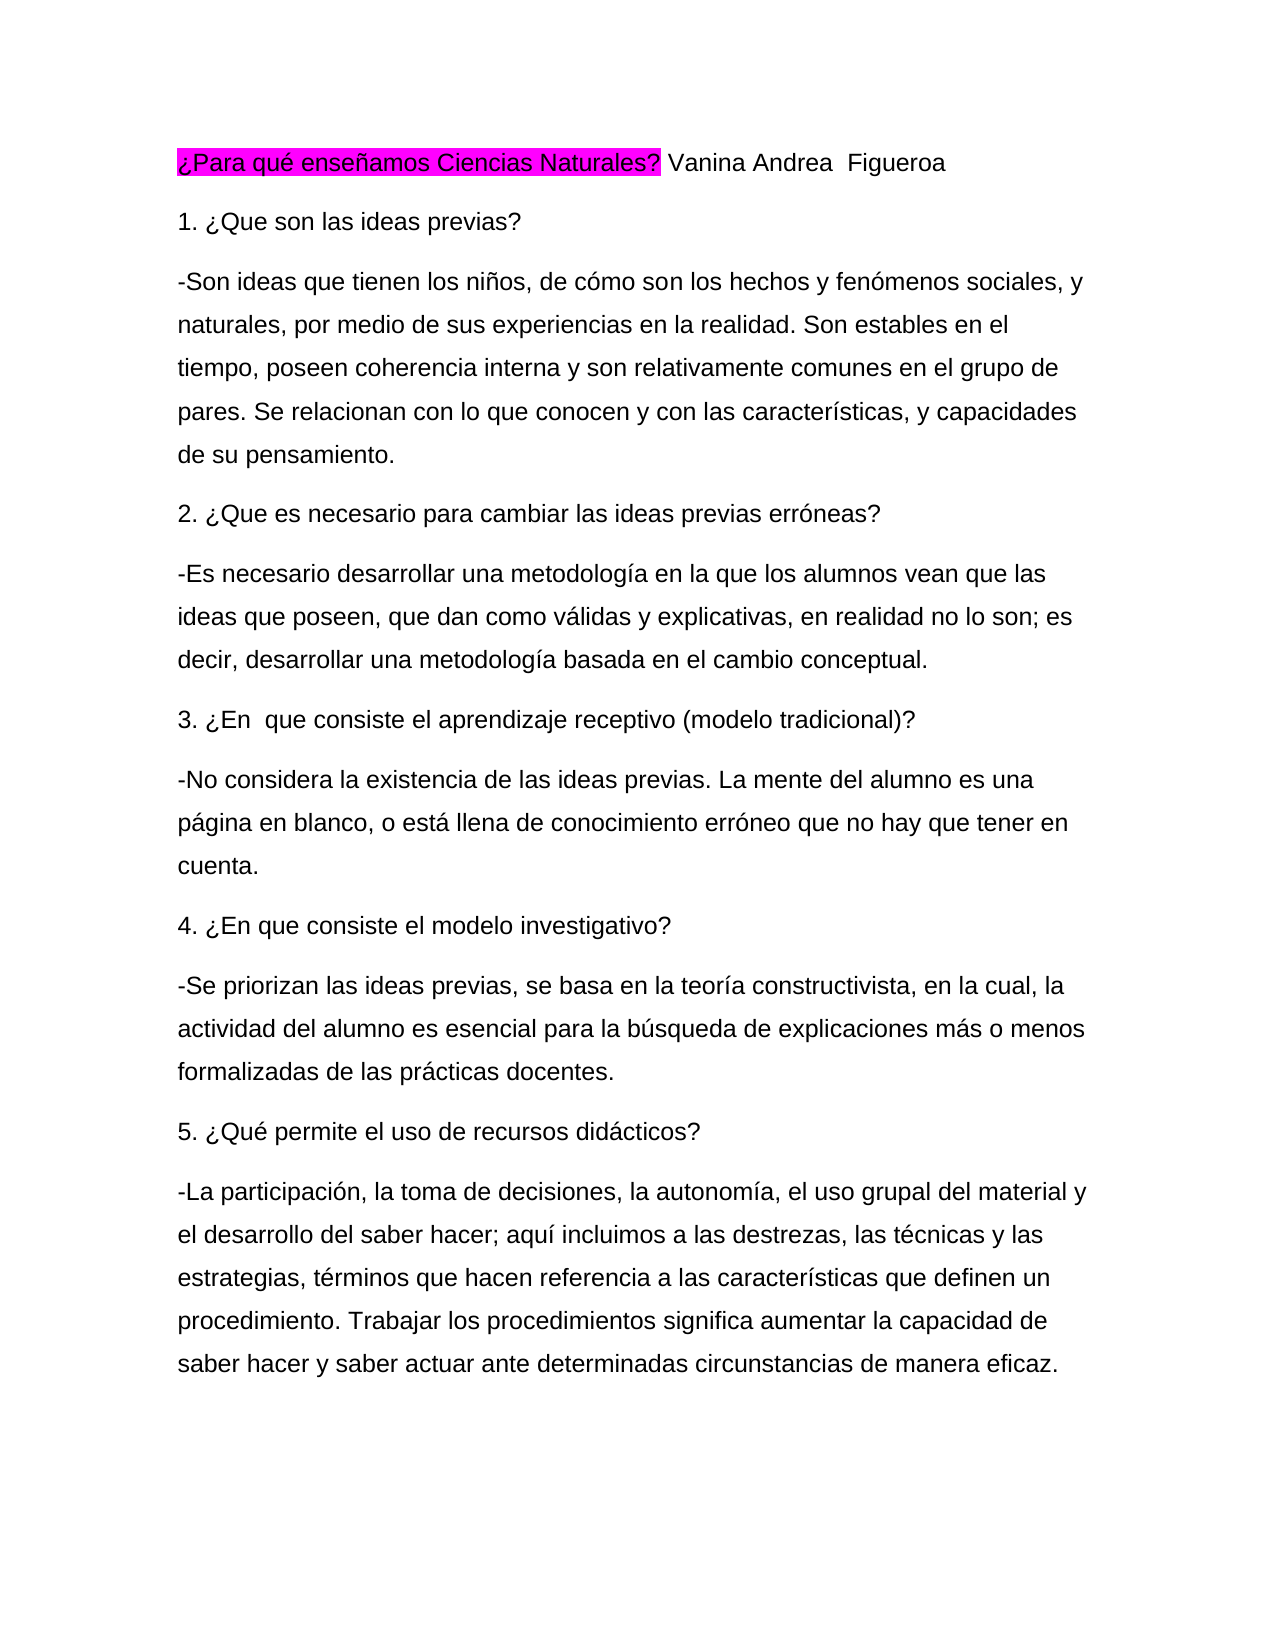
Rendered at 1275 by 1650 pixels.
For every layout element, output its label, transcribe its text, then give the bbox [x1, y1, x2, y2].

text -Es necesario desarrollar una metodología en la que los alumnos vean que las ideas que poseen, que dan como válidas y explicativas, en realidad no lo son; es decir, desarrollar una metodología basada en el cambio conceptual. [177, 559, 1098, 674]
text ¿Para qué enseñamos Ciencias Naturales? Vanina Andrea Figueroa [661, 148, 1098, 176]
text -Se priorizan las ideas previas, se basa en la teoría constructivista, en la cual, la actividad del alumno es esencial para la búsqueda de explicaciones más o menos formalizadas de las prácticas docentes. [177, 971, 1098, 1086]
text 5. ¿Qué permite el uso de recursos didácticos? [177, 1117, 1098, 1146]
text -Son ideas que tienen los niños, de cómo son los hechos y fenómenos sociales, y naturales, por medio de sus experiencias en la realidad. Son estables en el tiempo, poseen coherencia interna y son relativamente comunes en el grupo de pares. Se relacionan con lo que conocen y con las características, y capacidades de su pensamiento. [177, 267, 1098, 468]
text -La participación, la toma de decisiones, la autonomía, el uso grupal del material y el desarrollo del saber hacer; aquí incluimos a las destrezas, las técnicas y las estrategias, términos que hacen referencia a las características que definen un procedimiento. Trabajar los procedimientos significa aumentar la capacidad de saber hacer y saber actuar ante determinadas circunstancias de manera eficaz. [177, 1177, 1098, 1378]
text 2. ¿Que es necesario para cambiar las ideas previas erróneas? [177, 499, 1098, 528]
text -No considera la existencia de las ideas previas. La mente del alumno es una página en blanco, o está llena de conocimiento erróneo que no hay que tener en cuenta. [177, 765, 1098, 880]
text 1. ¿Que son las ideas previas? [177, 207, 1098, 236]
text 3. ¿En que consiste el aprendizaje receptivo (modelo tradicional)? [177, 705, 1098, 734]
text 4. ¿En que consiste el modelo investigativo? [177, 911, 1098, 940]
